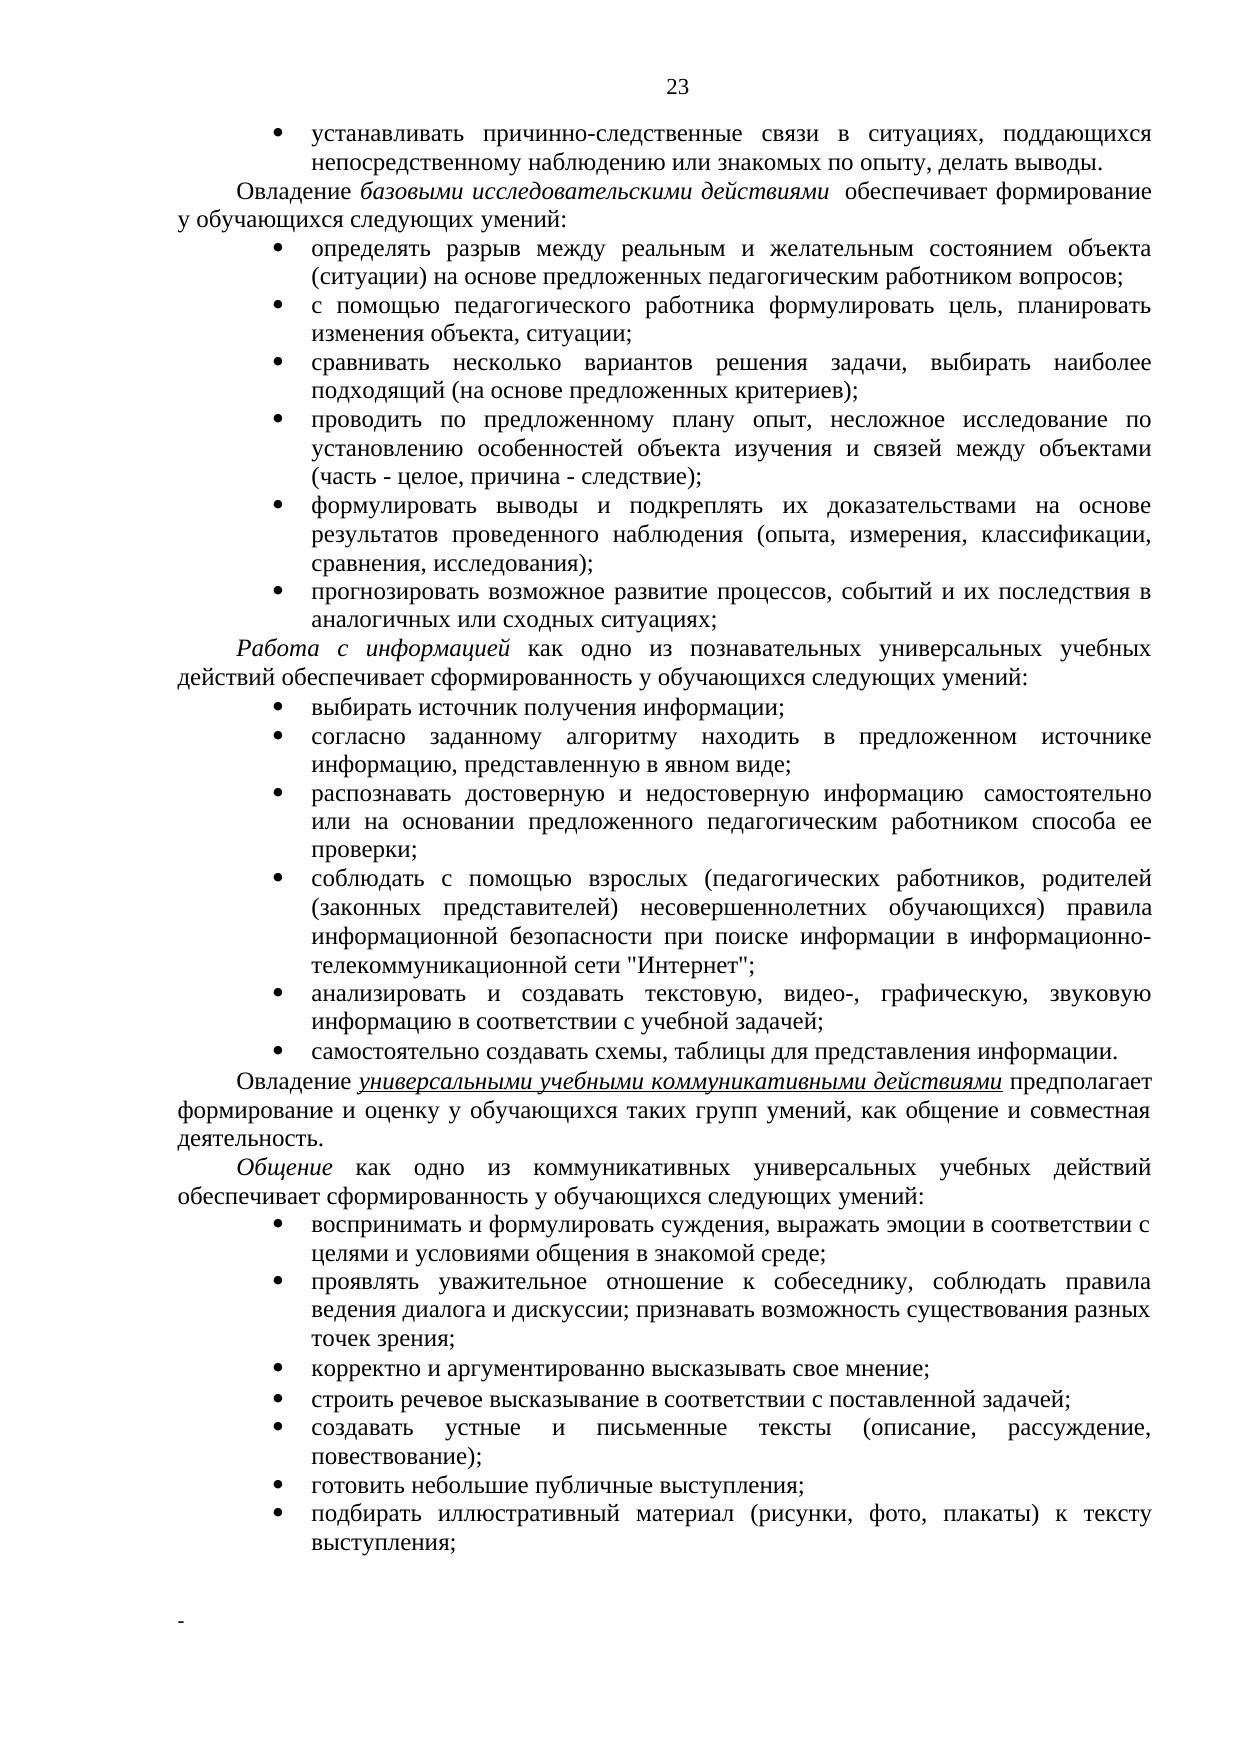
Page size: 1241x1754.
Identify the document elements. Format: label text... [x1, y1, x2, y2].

list корректно и аргументированно высказывать свое мнение; [274, 1352, 1238, 1383]
list с помощью педагогического работника формулировать цель, планировать изменения объекта, ситуации; [274, 291, 1152, 347]
text Овладение базовыми исследовательскими действиями обеспечивает формирование у обучающихся следующих умений: [177, 176, 1152, 233]
list распознавать достоверную и недостоверную информацию самостоятельно или на основании предложенного педагогическим работником способа ее проверки; [274, 778, 1152, 863]
list строить речевое высказывание в соответствии с поставленной задачей; [274, 1383, 1238, 1413]
list воспринимать и формулировать суждения, выражать эмоции в соответствии с целями и условиями общения в знакомой среде; [274, 1210, 1151, 1266]
list определять разрыв между реальным и желательным состоянием объекта (ситуации) на основе предложенных педагогическим работником вопросов; [274, 234, 1151, 290]
list соблюдать с помощью взрослых (педагогических работников, родителей (законных представителей) несовершеннолетних обучающихся) правила информационной безопасности при поиске информации в информационно- телекоммуникационной сети "Интернет"; [274, 863, 1152, 978]
text Общение как одно из коммуникативных универсальных учебных действий обеспечивает сформированность у обучающихся следующих умений: [177, 1152, 1151, 1210]
list формулировать выводы и подкреплять их доказательствами на основе результатов проведенного наблюдения (опыта, измерения, классификации, сравнения, исследования); [274, 490, 1152, 576]
list подбирать иллюстративный материал (рисунки, фото, плакаты) к тексту выступления; [274, 1499, 1152, 1555]
list выбирать источник получения информации; [274, 691, 1238, 721]
list готовить небольшие публичные выступления; [274, 1470, 1238, 1499]
list самостоятельно создавать схемы, таблицы для представления информации. [274, 1035, 1238, 1066]
list проводить по предложенному плану опыт, несложное исследование по установлению особенностей объекта изучения и связей между объектами (часть - целое, причина - следствие); [274, 404, 1152, 490]
list проявлять уважительное отношение к собеседнику, соблюдать правила ведения диалога и дискуссии; признавать возможность существования разных точек зрения; [274, 1267, 1151, 1352]
list создавать устные и письменные тексты (описание, рассуждение, повествование); [274, 1413, 1151, 1470]
list устанавливать причинно-следственные связи в ситуациях, поддающихся непосредственному наблюдению или знакомых по опыту, делать выводы. [274, 119, 1152, 176]
list анализировать и создавать текстовую, видео-, графическую, звуковую информацию в соответствии с учебной задачей; [274, 979, 1152, 1035]
text Работа с информацией как одно из познавательных универсальных учебных действий обеспечивает сформированность у обучающихся следующих умений: [177, 633, 1152, 691]
list согласно заданному алгоритму находить в предложенном источнике информацию, представленную в явном виде; [274, 722, 1152, 778]
list прогнозировать возможное развитие процессов, событий и их последствия в аналогичных или сходных ситуациях; [274, 577, 1152, 633]
list сравнивать несколько вариантов решения задачи, выбирать наиболее подходящий (на основе предложенных критериев); [274, 347, 1151, 404]
text Овладение универсальными учебными коммуникативными действиями предполагает формирование и оценку у обучающихся таких групп умений, как общение и совместная деятельность. [177, 1066, 1152, 1152]
